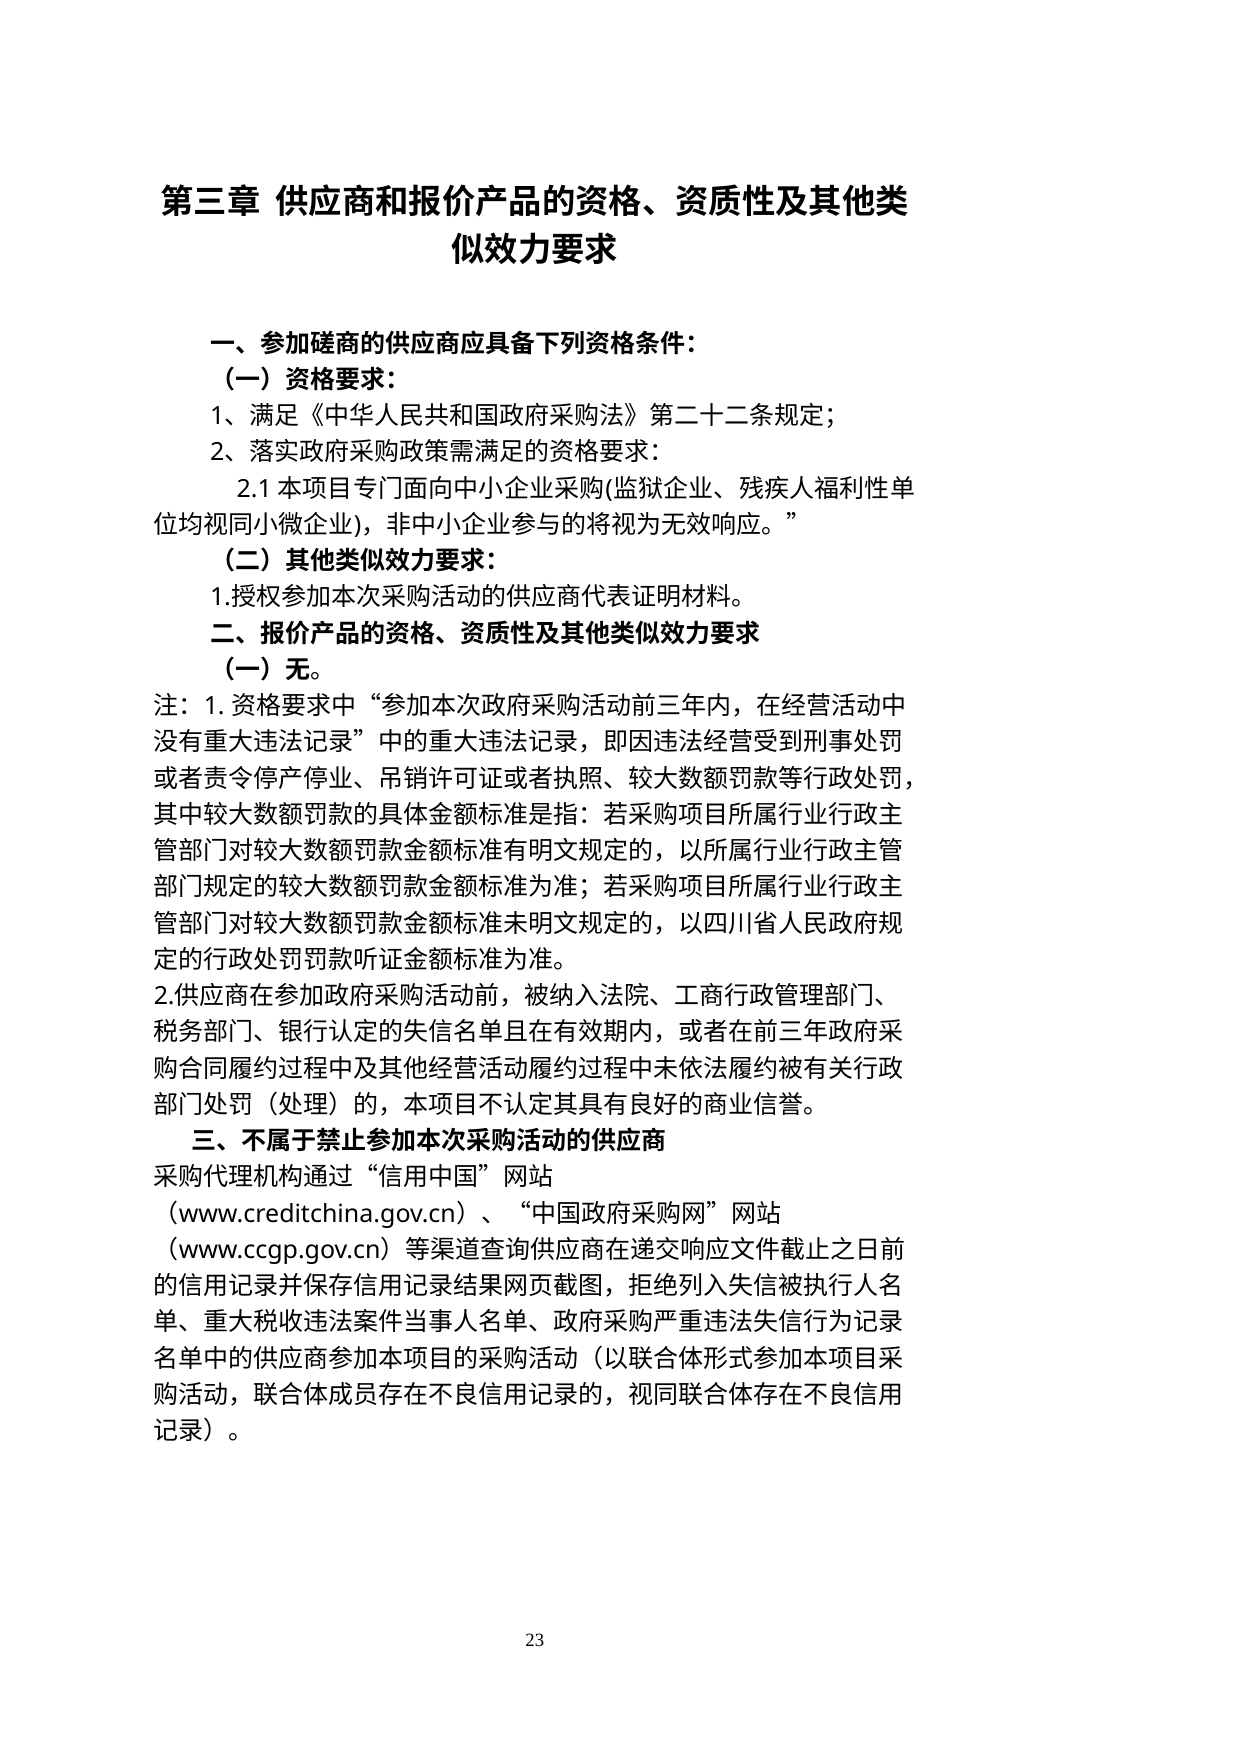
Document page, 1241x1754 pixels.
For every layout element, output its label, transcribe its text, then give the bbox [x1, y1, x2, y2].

text （一）无。 [153, 649, 915, 686]
title 第三章 供应商和报价产品的资格、资质性及其他类似效力要求 [153, 175, 915, 271]
text 一、参加磋商的供应商应具备下列资格条件： [153, 323, 915, 359]
text 2.供应商在参加政府采购活动前，被纳入法院、工商行政管理部门、税务部门、银行认定的失信名单且在有效期内，或者在前三年政府采购合同履约过程中及其他经营活动履约过程中未依法履约被有关行政部门处罚（处理）的，本项目不认定其具有良好的商业信誉。 [153, 976, 915, 1121]
text 2、落实政府采购政策需满足的资格要求： [153, 432, 915, 468]
text 1.授权参加本次采购活动的供应商代表证明材料。 [153, 577, 915, 613]
text （一）资格要求： [153, 359, 915, 396]
text （二）其他类似效力要求： [153, 541, 915, 577]
text 注：1. 资格要求中“参加本次政府采购活动前三年内，在经营活动中没有重大违法记录”中的重大违法记录，即因违法经营受到刑事处罚或者责令停产停业、吊销许可证或者执照、较大数额罚款等行政处罚，其中较大数额罚款的具体金额标准是指：若采购项目所属行业行政主管部门对较大数额罚款金额标准有明文规定的，以所属行业行政主管部门规定的较大数额罚款金额标准为准；若采购项目所属行业行政主管部门对较大数额罚款金额标准未明文规定的，以四川省人民政府规定的行政处罚罚款听证金额标准为准。 [153, 686, 915, 976]
text 三、不属于禁止参加本次采购活动的供应商 [153, 1121, 915, 1157]
text 二、报价产品的资格、资质性及其他类似效力要求 [153, 613, 915, 649]
text 1、满足《中华人民共和国政府采购法》第二十二条规定； [153, 396, 915, 432]
text 采购代理机构通过“信用中国”网站（www.creditchina.gov.cn）、“中国政府采购网”网站（www.ccgp.gov.cn）等渠道查询供应商在递交响应文件截止之日前的信用记录并保存信用记录结果网页截图，拒绝列入失信被执行人名单、重大税收违法案件当事人名单、政府采购严重违法失信行为记录名单中的供应商参加本项目的采购活动（以联合体形式参加本项目采购活动，联合体成员存在不良信用记录的，视同联合体存在不良信用记录）。 [153, 1157, 915, 1447]
text 2.1本项目专门面向中小企业采购(监狱企业、残疾人福利性单位均视同小微企业)，非中小企业参与的将视为无效响应。” [153, 468, 915, 541]
